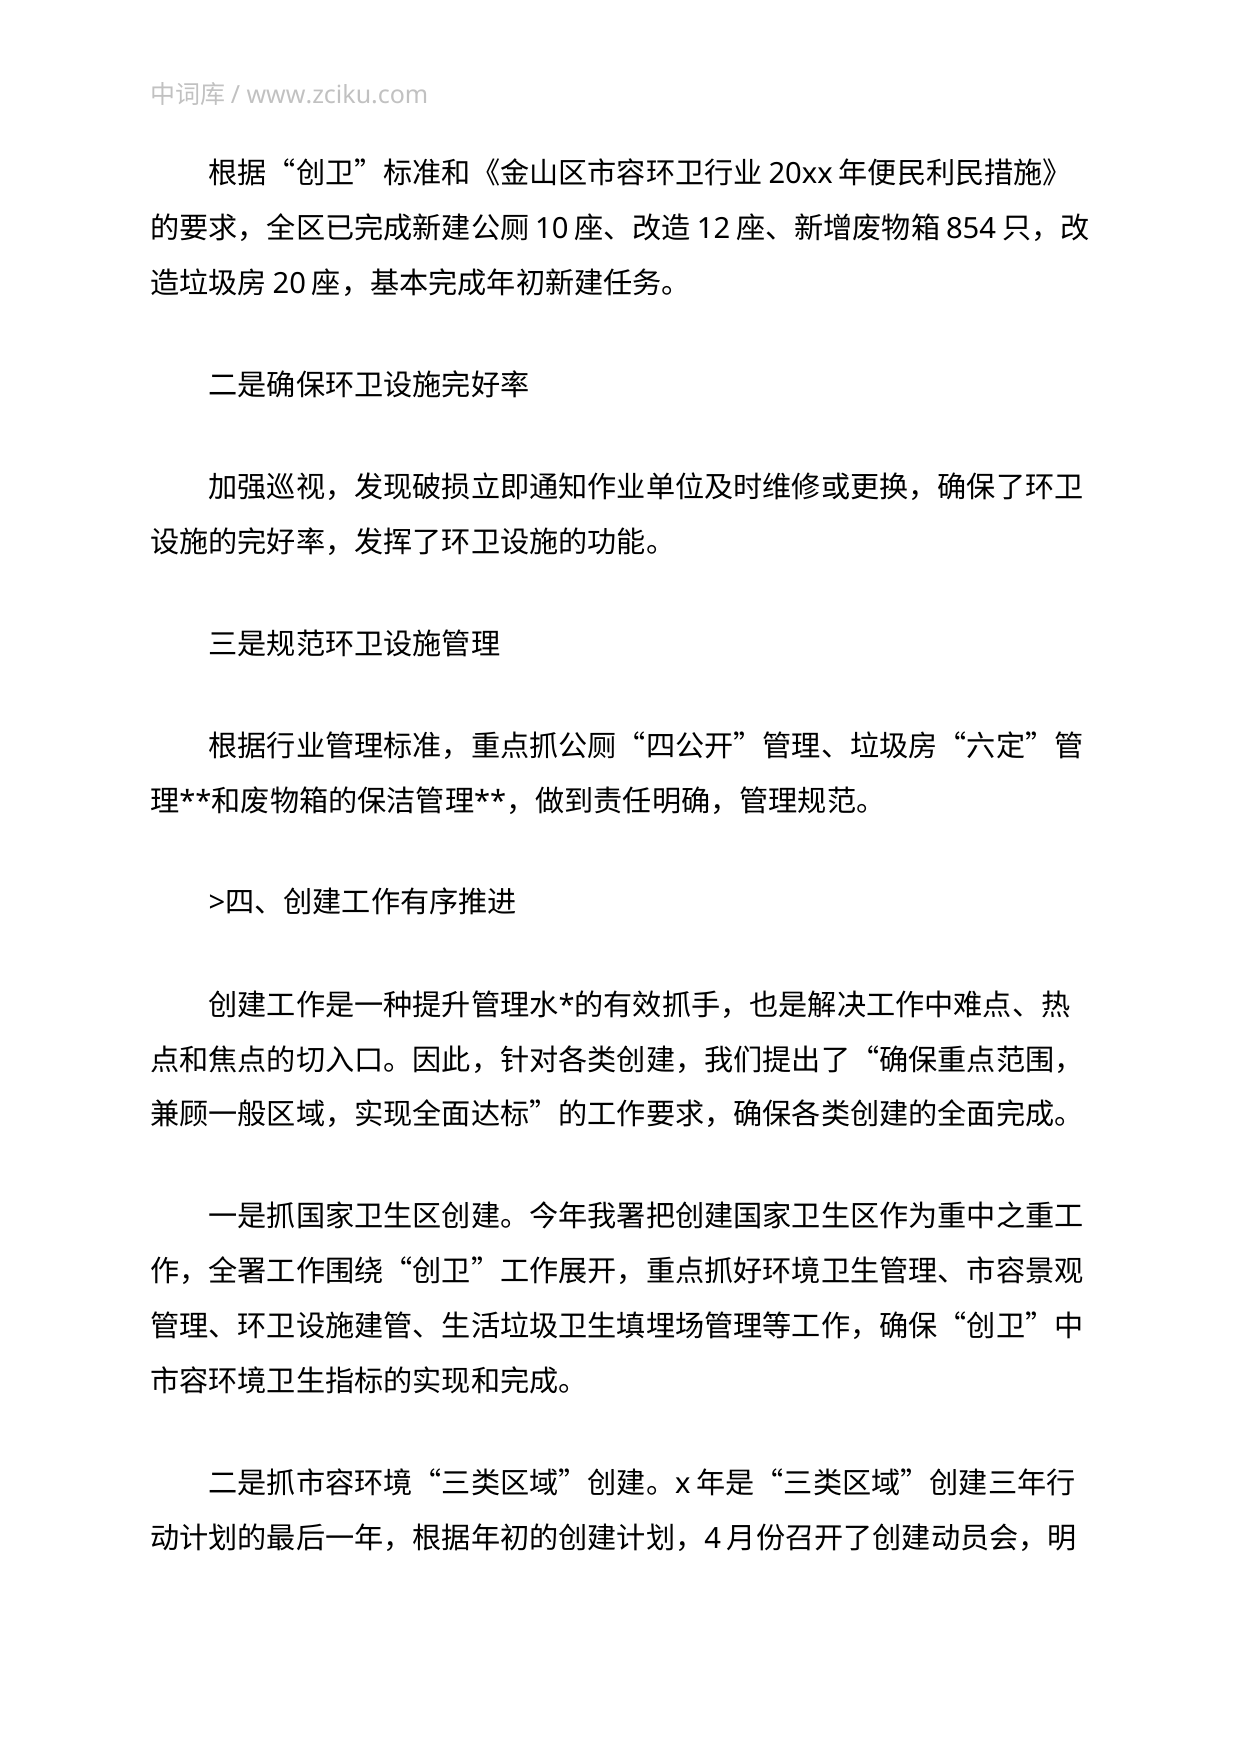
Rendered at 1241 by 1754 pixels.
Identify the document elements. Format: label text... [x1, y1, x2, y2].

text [150, 1459, 1090, 1557]
text 二是确保环卫设施完好率 [150, 362, 1090, 404]
text 创建工作是一种提升管理水*的有效抓手，也是解决工作中难点、热点和焦点的切入口。因此，针对各类创建，我们提出了“确保重点范围，兼顾一般区域，实现全面达标”的工作要求，确保各类创建的全面完成。 [150, 981, 1090, 1133]
text >四、创建工作有序推进 [150, 879, 1090, 921]
text 根据行业管理标准，重点抓公厕“四公开”管理、垃圾房“六定”管理**和废物箱的保洁管理**，做到责任明确，管理规范。 [150, 722, 1090, 819]
text 根据“创卫”标准和《金山区市容环卫行业20xx年便民利民措施》的要求，全区已完成新建公厕10座、改造12座、新增废物箱854只，改造垃圾房20座，基本完成年初新建任务。 [150, 150, 1090, 302]
text 一是抓国家卫生区创建。今年我署把创建国家卫生区作为重中之重工作，全署工作围绕“创卫”工作展开，重点抓好环境卫生管理、市容景观管理、环卫设施建管、生活垃圾卫生填埋场管理等工作，确保“创卫”中市容环境卫生指标的实现和完成。 [150, 1193, 1090, 1400]
text 三是规范环卫设施管理 [150, 620, 1090, 663]
text 加强巡视，发现破损立即通知作业单位及时维修或更换，确保了环卫设施的完好率，发挥了环卫设施的功能。 [150, 464, 1090, 561]
